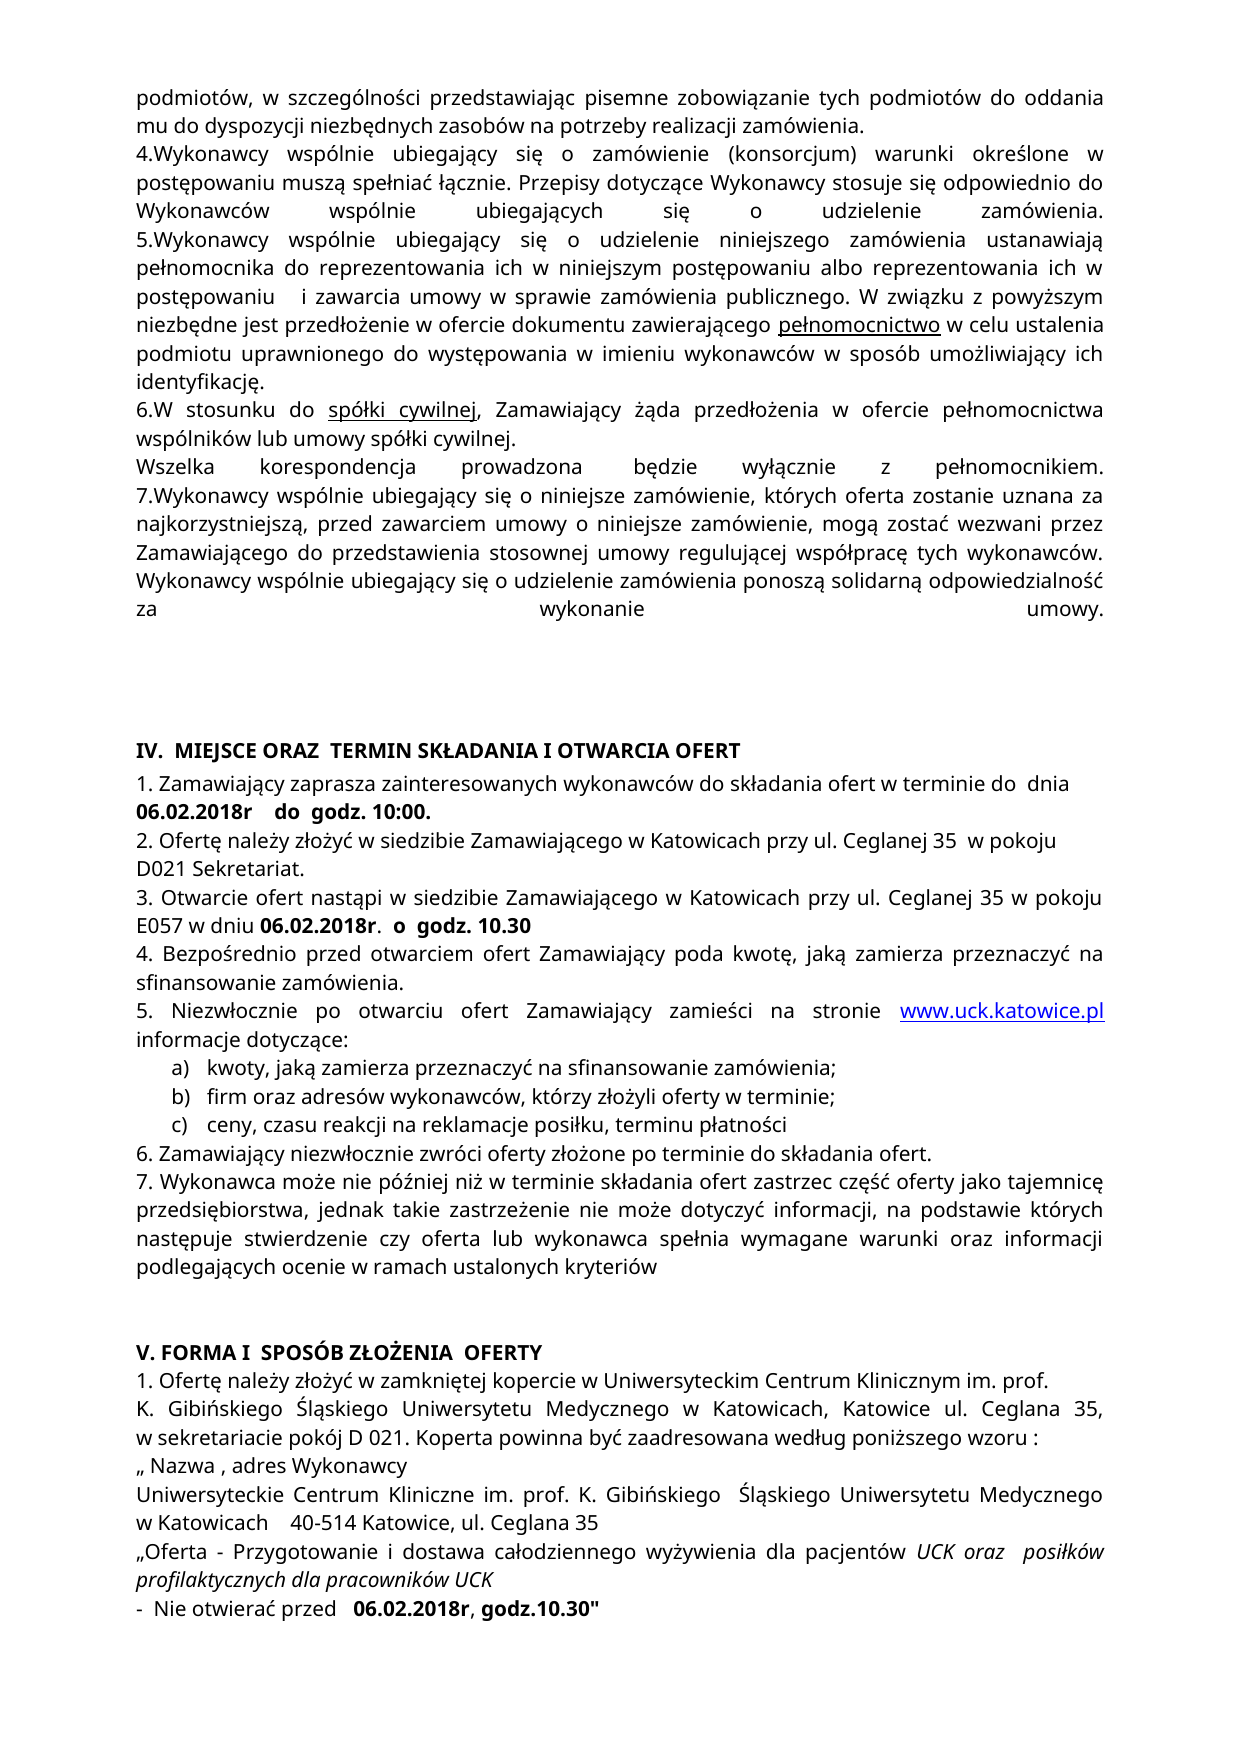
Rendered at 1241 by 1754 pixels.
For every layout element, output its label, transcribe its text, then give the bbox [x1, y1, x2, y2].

text V. FORMA I SPOSÓB ZŁOŻENIA OFERTY [136, 1338, 1104, 1366]
text 2. Ofertę należy złożyć w siedzibie Zamawiającego w Katowicach przy ul. Ceglanej 35 w pokoju D021 Sekretariat. [136, 826, 1104, 883]
text „ Nazwa , adres Wykonawcy [136, 1451, 1104, 1480]
text 4.Wykonawcy wspólnie ubiegający się o zamówienie (konsorcjum) warunki określone w postępowaniu muszą spełniać łącznie. Przepisy dotyczące Wykonawcy stosuje się odpowiednio do Wykonawców wspólnie ubiegających się o udzielenie zamówienia. 5.Wykonawcy wspólnie ubiegający się o udzielenie niniejszego zamówienia ustanawiają pełnomocnika do reprezentowania ich w niniejszym postępowaniu albo reprezentowania ich w postępowaniu i zawarcia umowy w sprawie zamówienia publicznego. W związku z powyższym niezbędne jest przedłożenie w ofercie dokumentu zawierającego pełnomocnictwo w celu ustalenia podmiotu uprawnionego do występowania w imieniu wykonawców w sposób umożliwiający ich identyfikację. 6.W stosunku do spółki cywilnej, Zamawiający żąda przedłożenia w ofercie pełnomocnictwa wspólników lub umowy spółki cywilnej. [136, 139, 1104, 452]
text 6. Zamawiający niezwłocznie zwróci oferty złożone po terminie do składania ofert. [136, 1139, 1104, 1167]
text 5. Niezwłocznie po otwarciu ofert Zamawiający zamieści na stronie www.uck.katowice.pl informacje dotyczące: [136, 996, 1104, 1053]
text - Nie otwierać przed 06.02.2018r, godz.10.30" [136, 1594, 1104, 1622]
text 4. Bezpośrednio przed otwarciem ofert Zamawiający poda kwotę, jaką zamierza przeznaczyć na sfinansowanie zamówienia. [136, 939, 1104, 996]
text 1. Ofertę należy złożyć w zamkniętej kopercie w Uniwersyteckim Centrum Klinicznym im. prof. [136, 1366, 1104, 1394]
list firm oraz adresów wykonawców, którzy złożyli oferty w terminie; [171, 1082, 1104, 1110]
text IV. MIEJSCE ORAZ TERMIN SKŁADANIA I OTWARCIA OFERT [136, 736, 1104, 765]
list 1. Zamawiający zaprasza zainteresowanych wykonawców do składania ofert w terminie do dnia 06.02.2018r do godz. 10:00. [136, 769, 1104, 826]
text Uniwersyteckie Centrum Kliniczne im. prof. K. Gibińskiego Śląskiego Uniwersytetu Medycznego w Katowicach 40-514 Katowice, ul. Ceglana 35 [136, 1480, 1104, 1537]
text Wszelka korespondencja prowadzona będzie wyłącznie z pełnomocnikiem. 7.Wykonawcy wspólnie ubiegający się o niniejsze zamówienie, których oferta zostanie uznana za najkorzystniejszą, przed zawarciem umowy o niniejsze zamówienie, mogą zostać wezwani przez Zamawiającego do przedstawienia stosownej umowy regulującej współpracę tych wykonawców. Wykonawcy wspólnie ubiegający się o udzielenie zamówienia ponoszą solidarną odpowiedzialność za wykonanie umowy. [136, 452, 1104, 651]
text 3. Otwarcie ofert nastąpi w siedzibie Zamawiającego w Katowicach przy ul. Ceglanej 35 w pokoju E057 w dniu 06.02.2018r. o godz. 10.30 [136, 883, 1104, 939]
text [136, 83, 1104, 139]
text 7. Wykonawca może nie później niż w terminie składania ofert zastrzec część oferty jako tajemnicę przedsiębiorstwa, jednak takie zastrzeżenie nie może dotyczyć informacji, na podstawie których następuje stwierdzenie czy oferta lub wykonawca spełnia wymagane warunki oraz informacji podlegających ocenie w ramach ustalonych kryteriów [136, 1167, 1104, 1281]
text K. Gibińskiego Śląskiego Uniwersytetu Medycznego w Katowicach, Katowice ul. Ceglana 35, w sekretariacie pokój D 021. Koperta powinna być zaadresowana według poniższego wzoru : [136, 1394, 1104, 1451]
text „Oferta - Przygotowanie i dostawa całodziennego wyżywienia dla pacjentów UCK oraz posiłków profilaktycznych dla pracowników UCK [136, 1537, 1104, 1594]
list ceny, czasu reakcji na reklamacje posiłku, terminu płatności [171, 1110, 1104, 1139]
list kwoty, jaką zamierza przeznaczyć na sfinansowanie zamówienia; [171, 1053, 1104, 1082]
